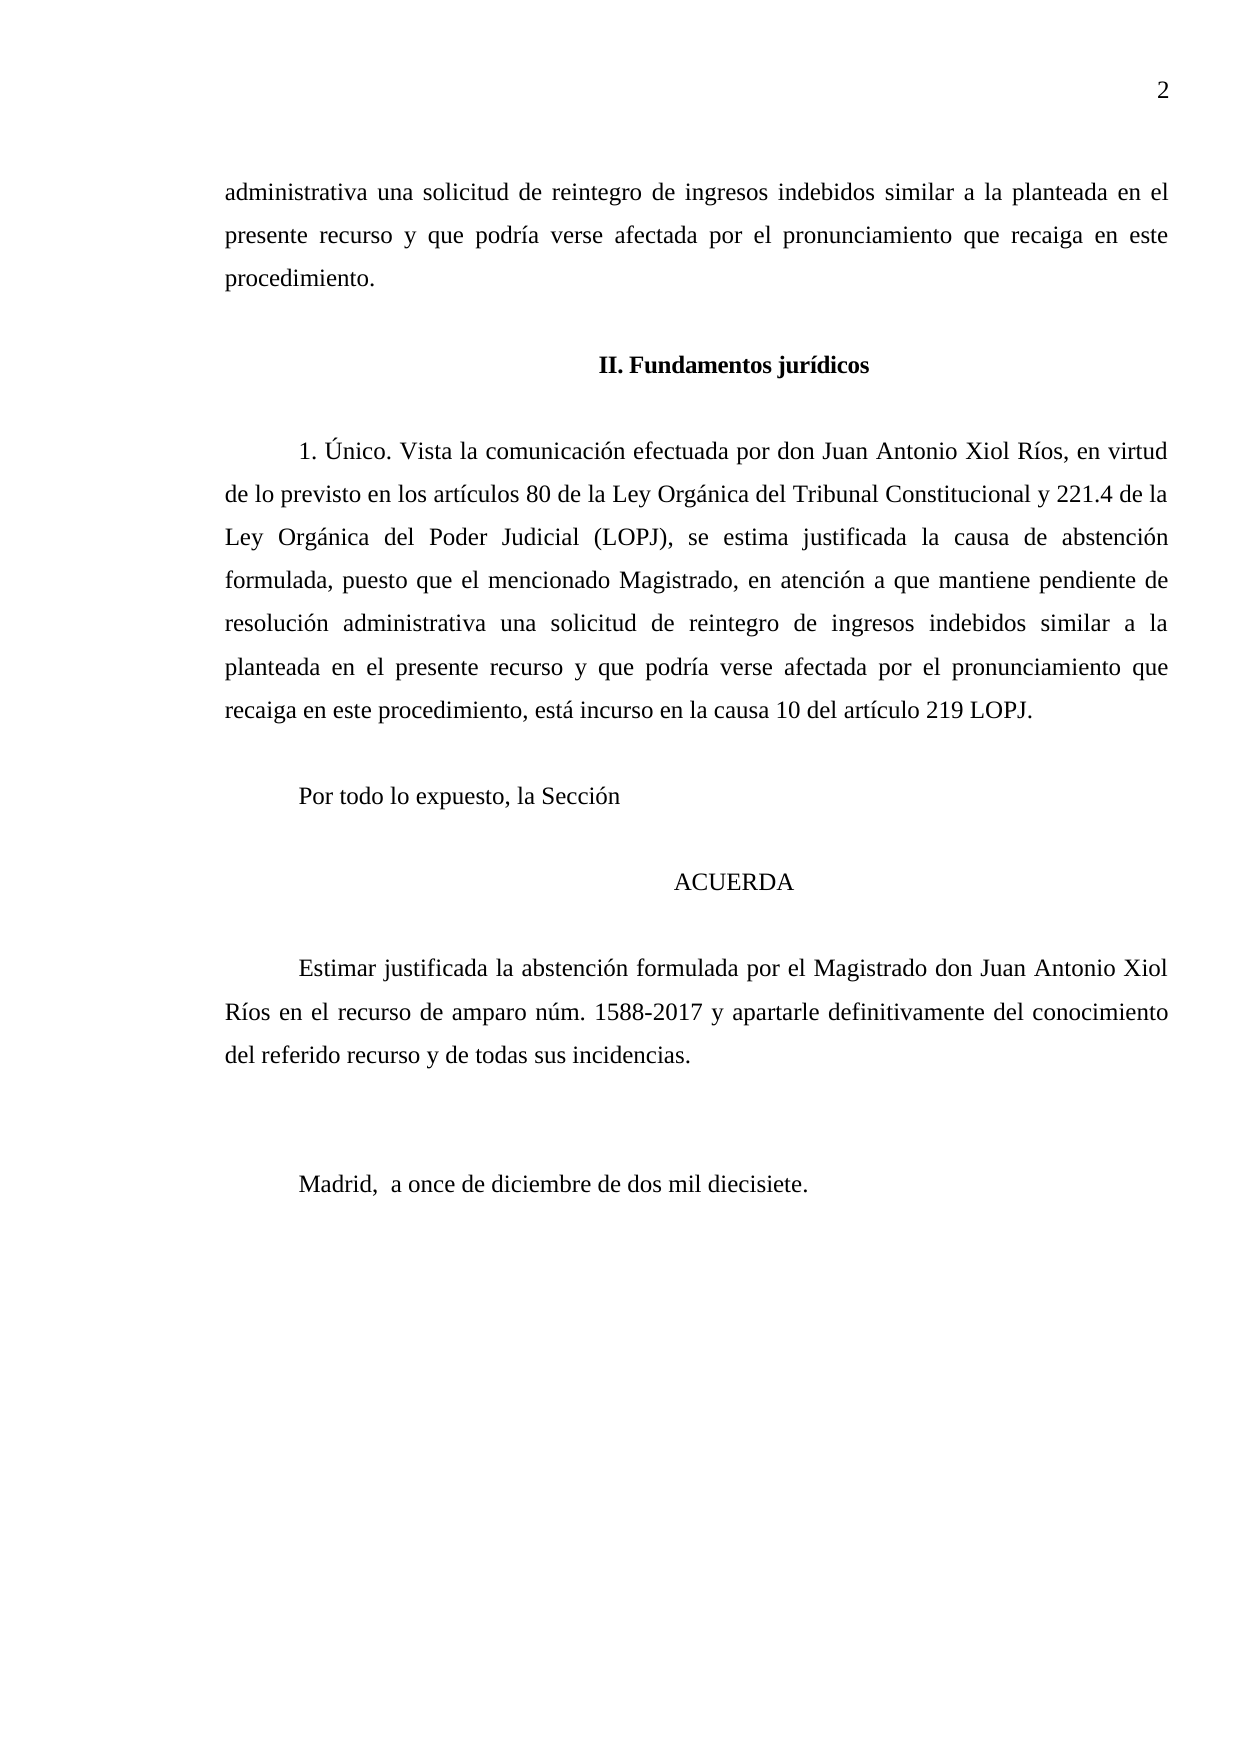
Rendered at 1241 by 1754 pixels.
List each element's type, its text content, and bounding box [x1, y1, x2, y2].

text 1. Único. Vista la comunicación efectuada por don Juan Antonio Xiol Ríos, en virtud de lo previsto en los artículos 80 de la Ley Orgánica del Tribunal Constitucional y 221.4 de la Ley Orgánica del Poder Judicial (LOPJ), se estima justificada la causa de abstención formulada, puesto que el mencionado Magistrado, en atención a que mantiene pendiente de resolución administrativa una solicitud de reintegro de ingresos indebidos similar a la planteada en el presente recurso y que podría verse afectada por el pronunciamiento que recaiga en este procedimiento, está incurso en la causa 10 del artículo 219 LOPJ. [224, 436, 1169, 723]
text ACUERDA [224, 867, 1169, 896]
subtitle II. Fundamentos jurídicos [224, 350, 1169, 378]
text Estimar justificada la abstención formulada por el Magistrado don Juan Antonio Xiol Ríos en el recurso de amparo núm. 1588-2017 y apartarle definitivamente del conocimiento del referido recurso y de todas sus incidencias. [224, 953, 1169, 1068]
text Por todo lo expuesto, la Sección [224, 781, 1169, 810]
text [224, 177, 1169, 292]
text Madrid, a once de diciembre de dos mil diecisiete. [224, 1169, 1169, 1198]
